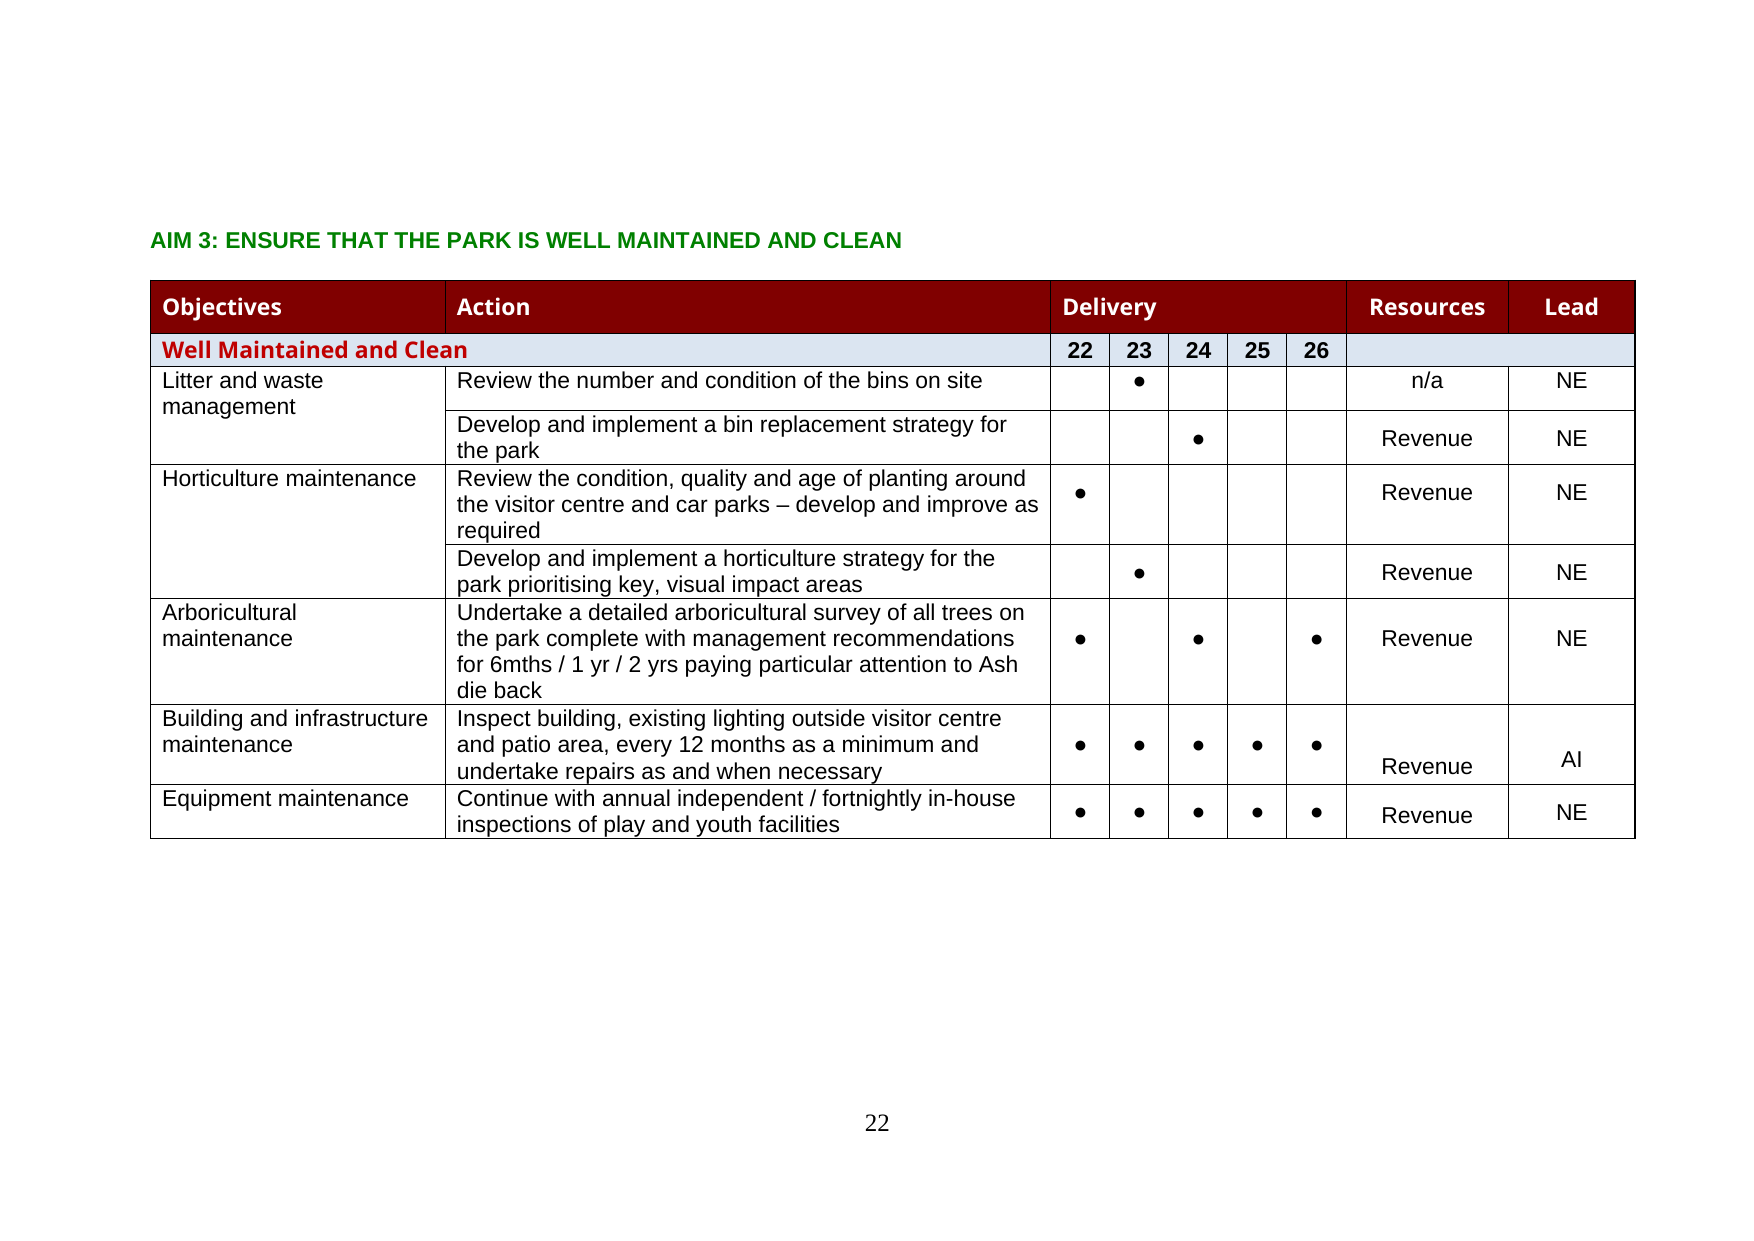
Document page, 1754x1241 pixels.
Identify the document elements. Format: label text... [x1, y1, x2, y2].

table_cell ● [1110, 785, 1168, 838]
table_header Lead [1509, 281, 1634, 333]
table_cell [1228, 465, 1286, 544]
table_header Action [446, 281, 1050, 333]
table_cell [1169, 465, 1227, 544]
table_cell [1228, 599, 1286, 704]
table_cell ● [1110, 545, 1168, 597]
table_cell [1228, 545, 1286, 597]
table_cell [1228, 367, 1286, 410]
table_cell NE [1509, 785, 1634, 838]
table_cell Revenue [1347, 599, 1508, 704]
table_cell [1051, 411, 1109, 463]
table_cell NE [1509, 545, 1634, 597]
table_cell 25 [1228, 334, 1286, 366]
table_cell ● [1287, 705, 1346, 784]
table_cell NE [1509, 411, 1634, 463]
table_cell Undertake a detailed arboricultural survey of all trees on the park complete with management recommendations for 6mths / 1 yr / 2 yrs paying particular attention to Ash die back [446, 599, 1050, 704]
table_cell ● [1051, 465, 1109, 544]
table_header Resources [1347, 281, 1508, 333]
table_cell Continue with annual independent / fortnightly in-house inspections of play and youth facilities [446, 785, 1050, 838]
table_cell Revenue [1347, 545, 1508, 597]
table_cell ● [1110, 367, 1168, 410]
table_cell ● [1169, 785, 1227, 838]
table_cell Revenue [1347, 411, 1508, 463]
table_cell [1287, 411, 1346, 463]
table_cell Inspect building, existing lighting outside visitor centre and patio area, every 12 months as a minimum and undertake repairs as and when necessary [446, 705, 1050, 784]
table_cell ● [1287, 599, 1346, 704]
table_cell 24 [1169, 334, 1227, 366]
table_cell Revenue [1347, 465, 1508, 544]
table_cell Arboricultural maintenance [151, 599, 445, 704]
table_cell 26 [1287, 334, 1346, 366]
table_cell [1169, 367, 1227, 410]
table_cell Equipment maintenance [151, 785, 445, 838]
table_cell Review the condition, quality and age of planting around the visitor centre and car parks – develop and improve as required [446, 465, 1050, 544]
table_cell ● [1169, 599, 1227, 704]
table_cell Develop and implement a bin replacement strategy for the park [446, 411, 1050, 463]
table_header Delivery [1051, 281, 1346, 333]
table_cell [1110, 411, 1168, 463]
table_cell 23 [1110, 334, 1168, 366]
table_cell [1110, 465, 1168, 544]
table_cell [1228, 411, 1286, 463]
table_cell [1051, 545, 1109, 597]
table_cell ● [1051, 785, 1109, 838]
table_cell 22 [1051, 334, 1109, 366]
table_cell [1051, 367, 1109, 410]
table_cell ● [1051, 705, 1109, 784]
text AIM 3: ENSURE THAT THE PARK IS WELL MAINTAINED AND CLEAN [150, 227, 1604, 253]
table_cell [1169, 545, 1227, 597]
table_cell [1287, 545, 1346, 597]
table_cell Well Maintained and Clean [151, 334, 1050, 366]
table_cell [1347, 334, 1634, 366]
table_cell [1287, 465, 1346, 544]
table_cell Revenue [1347, 785, 1508, 838]
table_cell Litter and waste management [151, 367, 445, 463]
table_header Objectives [151, 281, 445, 333]
table_cell ● [1228, 705, 1286, 784]
table_cell [1110, 599, 1168, 704]
table_cell ● [1228, 785, 1286, 838]
table_cell Revenue [1347, 705, 1508, 784]
table_cell ● [1051, 599, 1109, 704]
table_cell NE [1509, 367, 1634, 410]
table_cell [1287, 367, 1346, 410]
table_cell ● [1110, 705, 1168, 784]
table_cell n/a [1347, 367, 1508, 410]
table_cell ● [1169, 705, 1227, 784]
table_cell Review the number and condition of the bins on site [446, 367, 1050, 410]
table_cell NE [1509, 465, 1634, 544]
table_cell Develop and implement a horticulture strategy for the park prioritising key, visual impact areas [446, 545, 1050, 597]
table_cell AI [1509, 705, 1634, 784]
table_cell Building and infrastructure maintenance [151, 705, 445, 784]
table_cell Horticulture maintenance [151, 465, 445, 597]
table_cell NE [1509, 599, 1634, 704]
table_cell ● [1287, 785, 1346, 838]
table_cell ● [1169, 411, 1227, 463]
